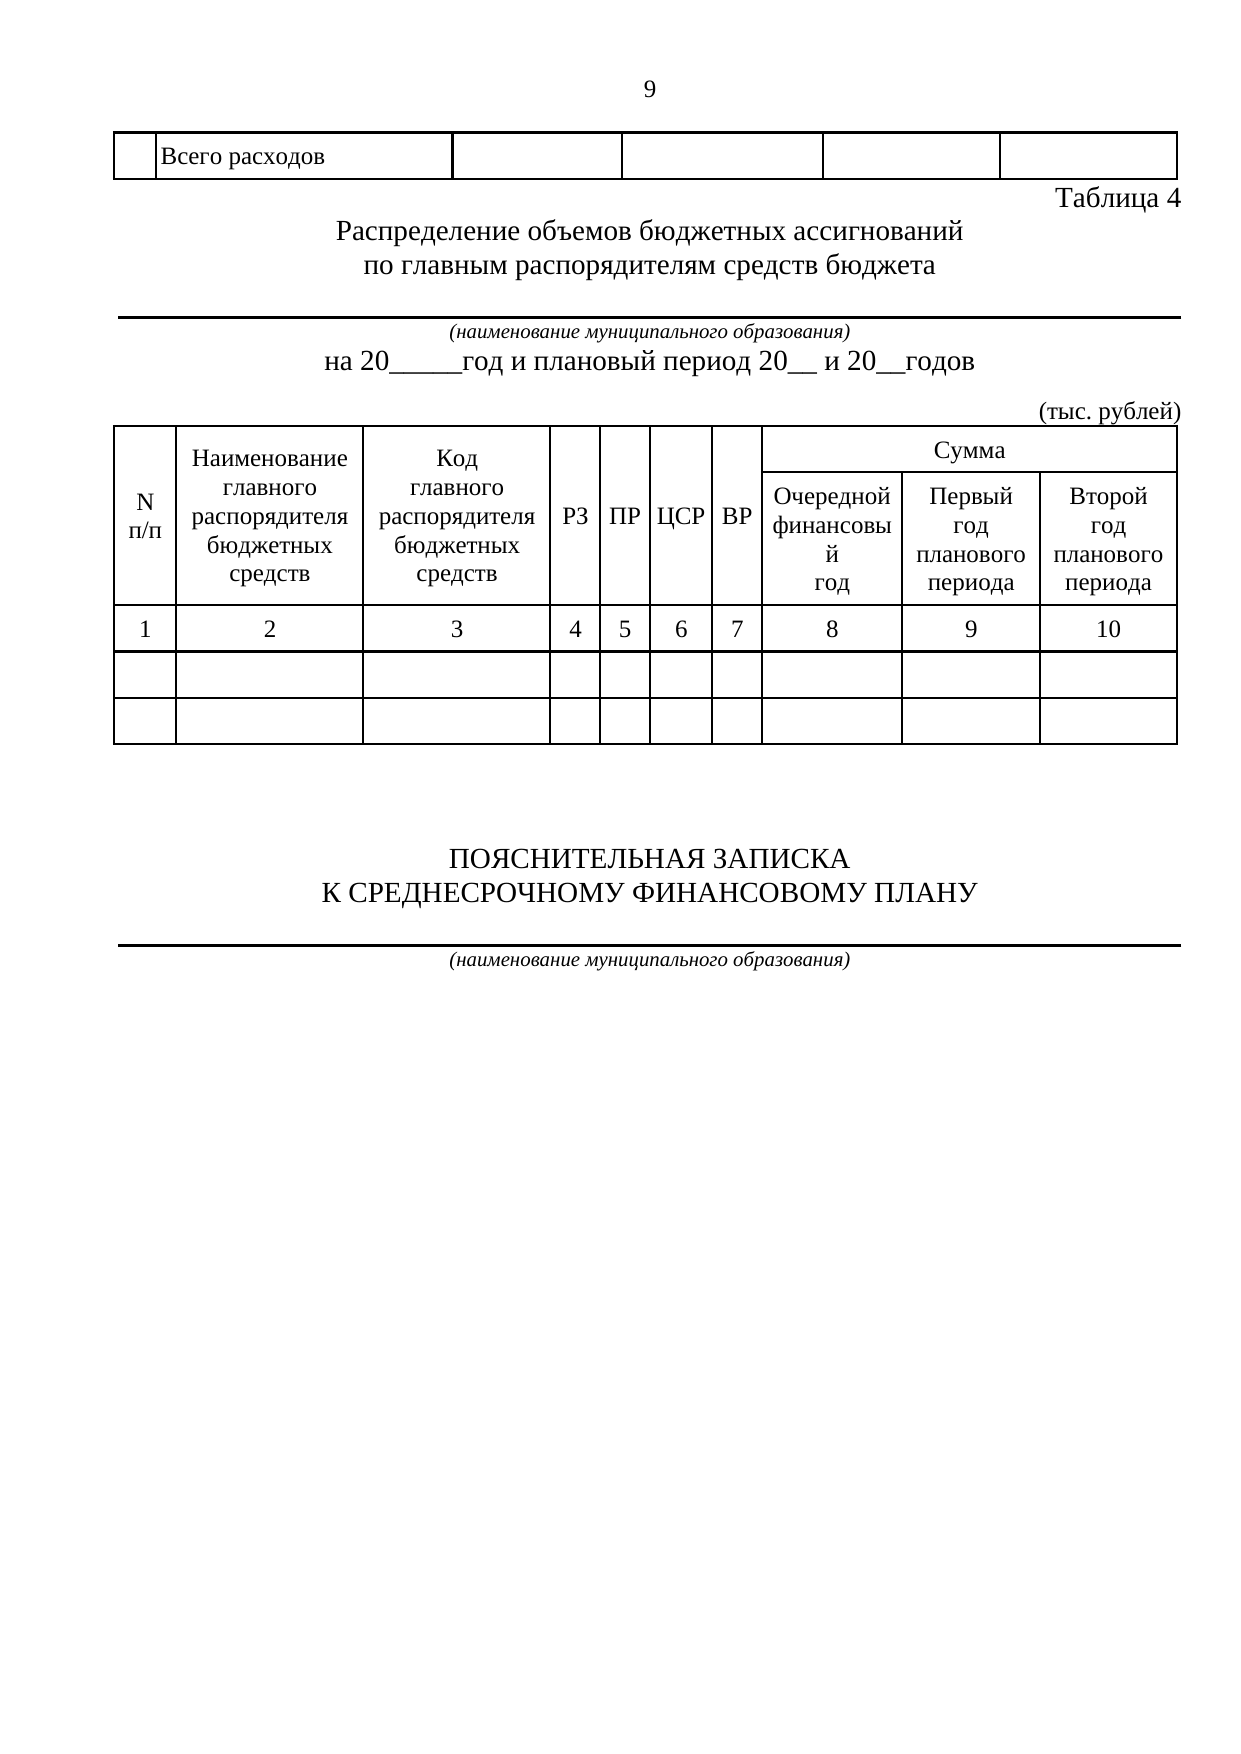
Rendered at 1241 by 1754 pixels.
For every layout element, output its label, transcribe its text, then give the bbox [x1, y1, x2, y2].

table_cell [551, 653, 599, 697]
table_cell 1 [115, 606, 175, 650]
table_header ПР [601, 427, 649, 604]
table_cell [115, 699, 175, 743]
table_cell [601, 653, 649, 697]
table_cell 7 [713, 606, 761, 650]
table_cell [763, 699, 901, 743]
text К СРЕДНЕСРОЧНОМУ ФИНАНСОВОМУ ПЛАНУ [118, 875, 1181, 908]
table_cell [364, 653, 549, 697]
table_cell Очередной финансовый год [763, 473, 901, 604]
table_cell [1001, 134, 1176, 178]
text (наименование муниципального образования) [118, 947, 1181, 971]
table_cell [651, 699, 711, 743]
table_cell Первый год планового периода [903, 473, 1039, 604]
table_cell [713, 699, 761, 743]
table_header ВР [713, 427, 761, 604]
table_cell [623, 134, 822, 178]
table_cell 5 [601, 606, 649, 650]
table_header РЗ [551, 427, 599, 604]
table_cell [364, 699, 549, 743]
table_cell 4 [551, 606, 599, 650]
table_cell [1041, 699, 1176, 743]
table_cell [903, 699, 1039, 743]
table_cell 6 [651, 606, 711, 650]
table_cell [763, 653, 901, 697]
table_cell 10 [1041, 606, 1176, 650]
text на 20_____год и плановый период 20__ и 20__годов [118, 343, 1181, 377]
table_cell Всего расходов [157, 134, 451, 178]
table_cell Второй год планового периода [1041, 473, 1176, 604]
table_cell 3 [364, 606, 549, 650]
text (наименование муниципального образования) [118, 319, 1181, 343]
table_cell [601, 699, 649, 743]
text ПОЯСНИТЕЛЬНАЯ ЗАПИСКА [118, 841, 1181, 875]
table_header N п/п [115, 427, 175, 604]
table_cell 8 [763, 606, 901, 650]
table_header Сумма [763, 427, 1176, 471]
text Таблица 4 [118, 180, 1181, 213]
table_header ЦСР [651, 427, 711, 604]
table_cell [651, 653, 711, 697]
table_cell [115, 134, 155, 178]
table_cell [824, 134, 999, 178]
table_header Код главного распорядителя бюджетных средств [364, 427, 549, 604]
table_cell [1041, 653, 1176, 697]
table_cell 9 [903, 606, 1039, 650]
table_cell [551, 699, 599, 743]
text (тыс. рублей) [118, 396, 1181, 425]
table_cell [713, 653, 761, 697]
table_cell 2 [177, 606, 362, 650]
table_cell [177, 653, 362, 697]
table_cell [454, 134, 621, 178]
table_header Наименование главного распорядителя бюджетных средств [177, 427, 362, 604]
table_cell [903, 653, 1039, 697]
text Распределение объемов бюджетных ассигнований [118, 213, 1181, 247]
table_cell [115, 653, 175, 697]
text по главным распорядителям средств бюджета [118, 247, 1181, 281]
table_cell [177, 699, 362, 743]
